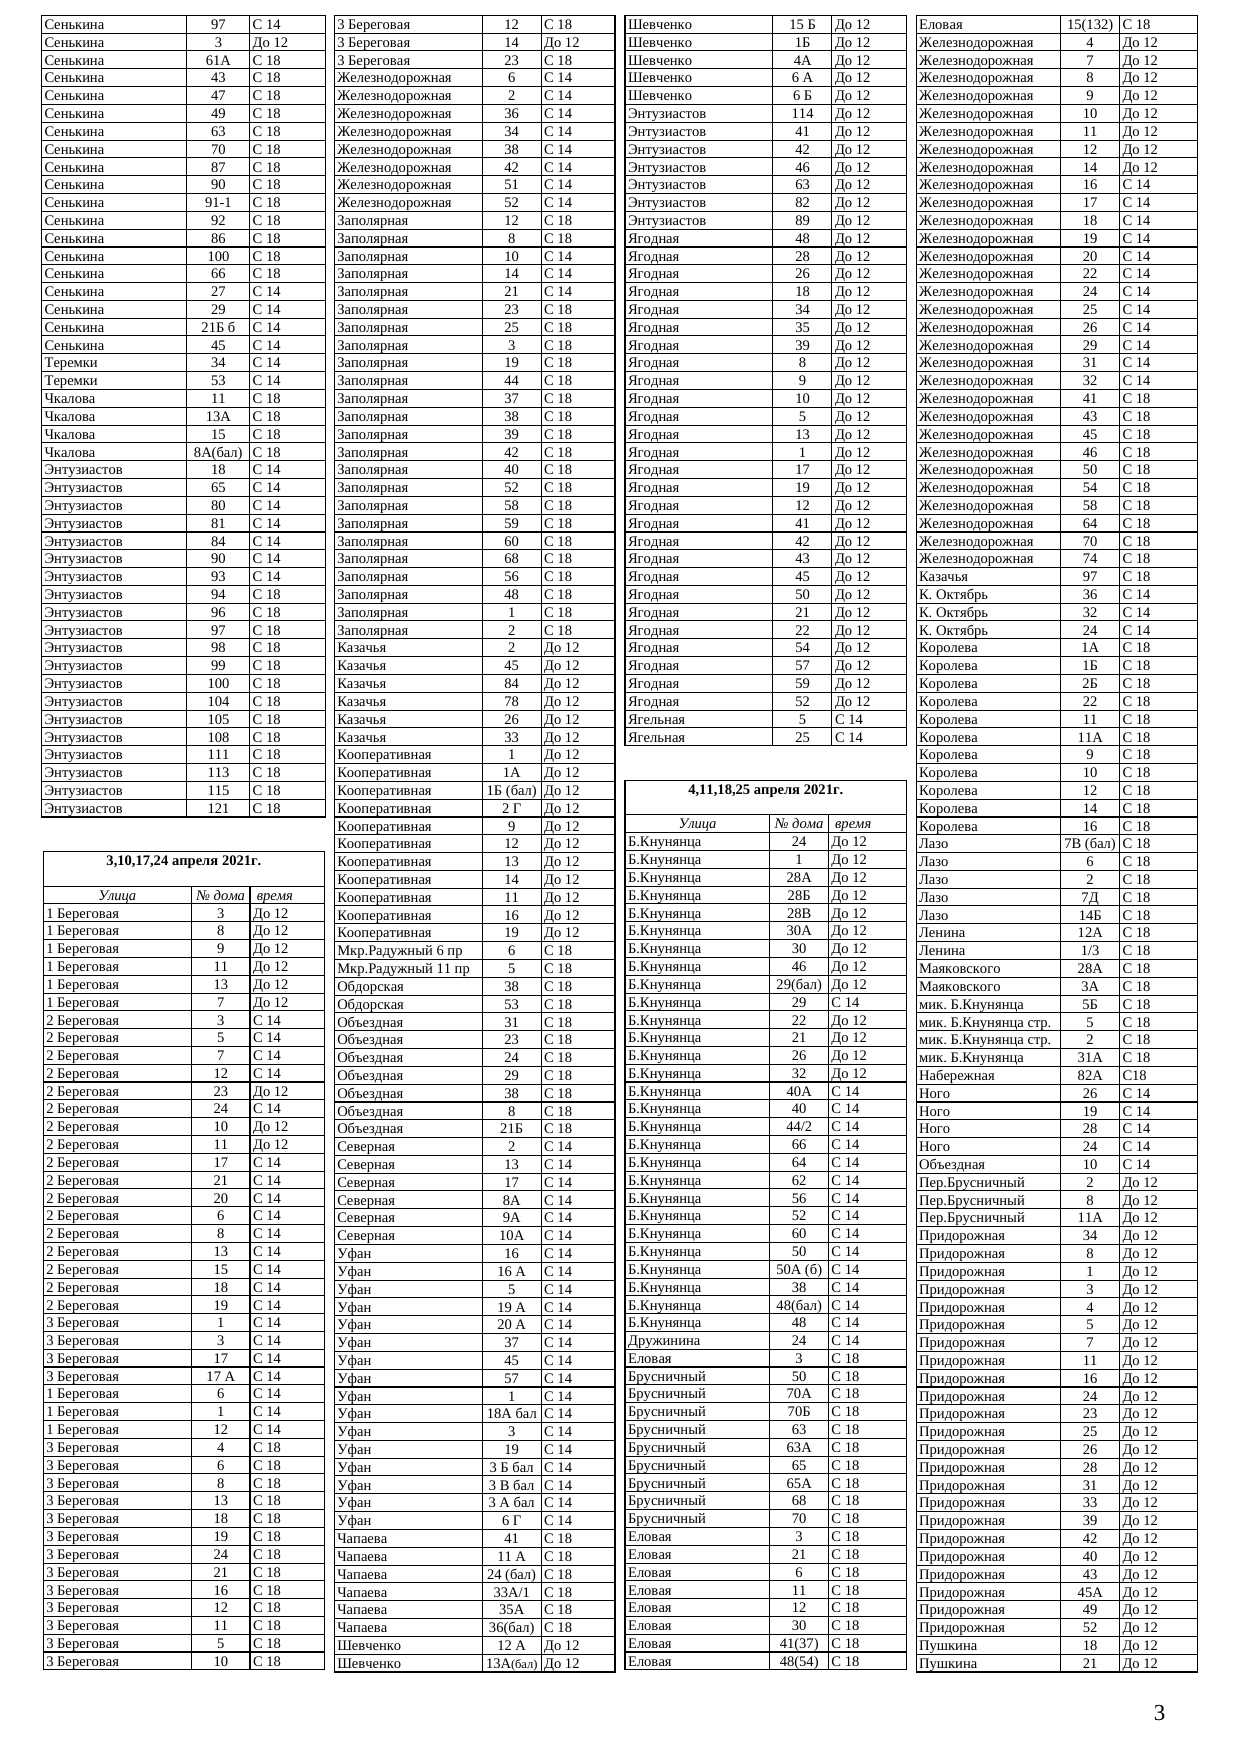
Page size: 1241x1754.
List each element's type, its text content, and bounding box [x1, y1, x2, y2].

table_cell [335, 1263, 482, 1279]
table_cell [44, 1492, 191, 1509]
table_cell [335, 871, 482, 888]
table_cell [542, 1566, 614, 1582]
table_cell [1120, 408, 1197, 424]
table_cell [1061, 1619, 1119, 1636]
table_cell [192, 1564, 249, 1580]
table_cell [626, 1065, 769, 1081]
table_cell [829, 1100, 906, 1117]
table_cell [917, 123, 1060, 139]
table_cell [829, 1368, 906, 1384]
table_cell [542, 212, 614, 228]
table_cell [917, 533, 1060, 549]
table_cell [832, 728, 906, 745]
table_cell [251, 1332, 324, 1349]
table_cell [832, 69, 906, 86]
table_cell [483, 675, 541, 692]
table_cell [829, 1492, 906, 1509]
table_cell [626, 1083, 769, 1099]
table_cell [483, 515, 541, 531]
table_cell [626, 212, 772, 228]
table_cell 7 [192, 994, 249, 1010]
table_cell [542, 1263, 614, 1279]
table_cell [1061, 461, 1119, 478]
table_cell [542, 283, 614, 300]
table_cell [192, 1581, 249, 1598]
table_cell 18 [187, 461, 249, 478]
table_cell Энтузиастов [42, 693, 186, 709]
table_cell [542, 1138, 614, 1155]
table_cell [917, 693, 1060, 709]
table_cell 86 [187, 230, 249, 246]
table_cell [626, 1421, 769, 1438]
table_cell Теремки [42, 354, 186, 371]
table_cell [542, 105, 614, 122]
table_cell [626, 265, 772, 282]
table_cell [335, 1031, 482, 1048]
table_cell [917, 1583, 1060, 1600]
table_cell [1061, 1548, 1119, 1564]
table_cell 53 [187, 372, 249, 389]
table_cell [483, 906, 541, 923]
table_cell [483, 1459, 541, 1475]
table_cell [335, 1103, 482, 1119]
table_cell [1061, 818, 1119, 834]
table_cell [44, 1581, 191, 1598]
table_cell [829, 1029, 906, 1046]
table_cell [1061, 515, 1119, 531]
table_cell С 14 [250, 301, 325, 318]
table_cell С 14 [251, 1225, 324, 1242]
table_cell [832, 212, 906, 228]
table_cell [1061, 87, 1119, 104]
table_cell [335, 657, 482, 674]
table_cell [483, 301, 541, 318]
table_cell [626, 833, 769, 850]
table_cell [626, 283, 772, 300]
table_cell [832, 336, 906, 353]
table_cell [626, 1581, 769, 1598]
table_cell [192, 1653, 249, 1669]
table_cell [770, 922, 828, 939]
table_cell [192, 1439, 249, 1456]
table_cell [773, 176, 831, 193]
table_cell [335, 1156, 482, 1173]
table_cell 2 Береговая [44, 1207, 191, 1224]
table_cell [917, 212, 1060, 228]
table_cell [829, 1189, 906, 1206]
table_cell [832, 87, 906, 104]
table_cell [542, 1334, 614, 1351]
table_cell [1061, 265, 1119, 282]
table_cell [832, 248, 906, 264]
table_cell Улица [44, 887, 191, 903]
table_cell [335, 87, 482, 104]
table_cell 13А [187, 408, 249, 424]
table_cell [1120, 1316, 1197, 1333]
table_cell 11 [187, 390, 249, 407]
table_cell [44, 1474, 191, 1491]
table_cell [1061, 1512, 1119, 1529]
table_cell С 14 [251, 1189, 324, 1206]
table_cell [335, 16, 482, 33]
table_cell С 18 [250, 639, 325, 656]
table_cell До 12 [251, 994, 324, 1010]
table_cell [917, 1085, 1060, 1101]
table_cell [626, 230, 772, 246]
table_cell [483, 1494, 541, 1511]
table_cell 66 [187, 265, 249, 282]
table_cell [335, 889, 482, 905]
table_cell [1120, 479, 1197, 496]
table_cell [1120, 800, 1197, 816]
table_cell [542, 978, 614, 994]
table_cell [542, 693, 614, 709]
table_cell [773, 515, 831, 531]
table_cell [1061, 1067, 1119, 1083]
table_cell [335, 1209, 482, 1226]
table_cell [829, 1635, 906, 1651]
table_cell С 18 [250, 728, 325, 745]
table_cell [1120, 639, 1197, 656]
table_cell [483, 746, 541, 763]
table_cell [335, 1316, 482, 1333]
table_cell С 14 [250, 319, 325, 335]
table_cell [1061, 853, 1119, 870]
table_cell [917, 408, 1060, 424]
table_cell До 12 [250, 34, 325, 50]
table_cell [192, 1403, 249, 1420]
table_cell С 14 [251, 1047, 324, 1064]
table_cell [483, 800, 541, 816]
table_cell С 14 [250, 336, 325, 353]
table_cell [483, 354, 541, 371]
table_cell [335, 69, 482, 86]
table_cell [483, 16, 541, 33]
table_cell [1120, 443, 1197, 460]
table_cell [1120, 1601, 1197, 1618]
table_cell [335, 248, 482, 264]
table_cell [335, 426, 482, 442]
table_cell Сенькина [42, 34, 186, 50]
table_cell 91-1 [187, 194, 249, 211]
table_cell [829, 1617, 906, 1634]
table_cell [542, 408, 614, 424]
table_cell 1 Береговая [44, 976, 191, 992]
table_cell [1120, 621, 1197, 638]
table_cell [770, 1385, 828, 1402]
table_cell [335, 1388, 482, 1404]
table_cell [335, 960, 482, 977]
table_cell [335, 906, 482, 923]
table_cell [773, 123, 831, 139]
table_cell 2 Береговая [44, 1243, 191, 1259]
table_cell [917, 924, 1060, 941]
table_cell 1 Береговая [44, 922, 191, 939]
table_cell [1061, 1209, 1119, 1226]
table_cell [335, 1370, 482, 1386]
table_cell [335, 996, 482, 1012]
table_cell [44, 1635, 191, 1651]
table_cell 84 [187, 533, 249, 549]
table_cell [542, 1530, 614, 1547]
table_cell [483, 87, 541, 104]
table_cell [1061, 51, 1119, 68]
table_cell Энтузиастов [42, 461, 186, 478]
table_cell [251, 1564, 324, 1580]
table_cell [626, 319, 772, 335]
table_cell С 18 [250, 746, 325, 763]
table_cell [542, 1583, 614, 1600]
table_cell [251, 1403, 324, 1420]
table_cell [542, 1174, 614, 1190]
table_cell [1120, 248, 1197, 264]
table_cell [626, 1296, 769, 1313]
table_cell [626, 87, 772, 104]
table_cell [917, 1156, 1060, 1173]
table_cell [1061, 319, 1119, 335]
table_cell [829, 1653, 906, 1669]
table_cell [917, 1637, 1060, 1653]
table_cell 8 [192, 922, 249, 939]
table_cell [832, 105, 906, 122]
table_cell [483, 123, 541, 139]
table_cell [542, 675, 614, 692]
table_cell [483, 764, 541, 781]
table_cell 3 [192, 1011, 249, 1028]
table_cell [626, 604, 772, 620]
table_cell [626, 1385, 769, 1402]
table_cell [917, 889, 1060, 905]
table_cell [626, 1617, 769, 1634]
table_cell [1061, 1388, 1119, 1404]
table_cell Сенькина [42, 301, 186, 318]
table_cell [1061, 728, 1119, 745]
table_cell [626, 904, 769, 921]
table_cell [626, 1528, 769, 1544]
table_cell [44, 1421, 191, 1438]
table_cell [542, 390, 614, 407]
table_cell 15 [192, 1261, 249, 1277]
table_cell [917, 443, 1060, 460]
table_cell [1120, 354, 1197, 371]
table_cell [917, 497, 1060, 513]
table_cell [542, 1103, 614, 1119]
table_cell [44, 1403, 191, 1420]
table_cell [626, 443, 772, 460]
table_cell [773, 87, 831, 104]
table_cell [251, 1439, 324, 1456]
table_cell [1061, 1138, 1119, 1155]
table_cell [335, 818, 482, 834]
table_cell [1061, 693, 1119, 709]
table_cell С 18 [250, 123, 325, 139]
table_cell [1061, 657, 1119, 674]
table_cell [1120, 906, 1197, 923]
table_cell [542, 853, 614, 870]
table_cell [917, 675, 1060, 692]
table_cell Сенькина [42, 319, 186, 335]
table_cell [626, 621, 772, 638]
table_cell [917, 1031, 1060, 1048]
table_cell Сенькина [42, 87, 186, 104]
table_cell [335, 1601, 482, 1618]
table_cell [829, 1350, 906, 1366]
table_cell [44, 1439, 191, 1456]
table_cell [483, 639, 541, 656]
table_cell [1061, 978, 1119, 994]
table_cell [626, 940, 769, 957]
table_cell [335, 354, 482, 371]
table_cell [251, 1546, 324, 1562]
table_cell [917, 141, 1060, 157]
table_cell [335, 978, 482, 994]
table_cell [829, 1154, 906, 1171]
table_cell С 14 [250, 479, 325, 496]
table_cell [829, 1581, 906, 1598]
table_cell С 18 [250, 693, 325, 709]
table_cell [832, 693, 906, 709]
table_cell Сенькина [42, 123, 186, 139]
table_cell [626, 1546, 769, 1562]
table_cell С 18 [250, 782, 325, 798]
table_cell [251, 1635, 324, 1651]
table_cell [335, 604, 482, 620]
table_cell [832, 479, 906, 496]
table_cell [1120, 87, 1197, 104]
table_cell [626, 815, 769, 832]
table_cell 93 [187, 568, 249, 585]
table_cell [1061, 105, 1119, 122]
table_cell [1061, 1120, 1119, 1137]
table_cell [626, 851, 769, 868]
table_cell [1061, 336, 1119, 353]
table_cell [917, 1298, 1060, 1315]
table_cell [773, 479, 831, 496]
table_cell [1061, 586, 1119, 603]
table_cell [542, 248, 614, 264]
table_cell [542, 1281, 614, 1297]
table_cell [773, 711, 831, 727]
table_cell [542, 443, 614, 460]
table_cell 1 Береговая [44, 904, 191, 921]
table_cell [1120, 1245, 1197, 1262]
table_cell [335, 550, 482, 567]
table_cell Энтузиастов [42, 497, 186, 513]
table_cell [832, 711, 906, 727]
table_cell 96 [187, 604, 249, 620]
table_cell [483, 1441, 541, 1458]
table_cell С 18 [250, 105, 325, 122]
table_cell Энтузиастов [42, 568, 186, 585]
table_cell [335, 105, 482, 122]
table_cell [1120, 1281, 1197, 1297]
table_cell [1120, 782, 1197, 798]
table_cell 15 [187, 426, 249, 442]
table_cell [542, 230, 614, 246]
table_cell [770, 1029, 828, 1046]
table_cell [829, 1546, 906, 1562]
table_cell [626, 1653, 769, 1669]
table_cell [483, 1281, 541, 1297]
table_cell 70 [187, 141, 249, 157]
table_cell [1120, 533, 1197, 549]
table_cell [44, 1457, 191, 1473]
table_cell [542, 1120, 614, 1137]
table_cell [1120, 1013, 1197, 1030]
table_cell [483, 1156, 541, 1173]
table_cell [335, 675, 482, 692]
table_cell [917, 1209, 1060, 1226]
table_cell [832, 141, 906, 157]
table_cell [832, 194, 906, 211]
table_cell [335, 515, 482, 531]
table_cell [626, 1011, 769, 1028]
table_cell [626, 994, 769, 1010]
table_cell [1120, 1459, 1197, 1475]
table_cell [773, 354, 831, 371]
table_cell С 18 [250, 230, 325, 246]
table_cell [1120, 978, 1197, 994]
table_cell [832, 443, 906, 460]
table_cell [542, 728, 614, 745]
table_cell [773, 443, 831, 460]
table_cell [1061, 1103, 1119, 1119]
table_cell Сенькина [42, 51, 186, 68]
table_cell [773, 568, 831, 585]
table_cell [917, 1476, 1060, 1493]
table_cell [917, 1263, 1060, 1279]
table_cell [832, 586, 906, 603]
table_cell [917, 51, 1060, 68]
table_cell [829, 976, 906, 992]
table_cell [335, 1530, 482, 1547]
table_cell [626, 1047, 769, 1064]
table_cell 63 [187, 123, 249, 139]
table_cell Энтузиастов [42, 711, 186, 727]
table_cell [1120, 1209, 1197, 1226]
table_cell 13 [192, 1243, 249, 1259]
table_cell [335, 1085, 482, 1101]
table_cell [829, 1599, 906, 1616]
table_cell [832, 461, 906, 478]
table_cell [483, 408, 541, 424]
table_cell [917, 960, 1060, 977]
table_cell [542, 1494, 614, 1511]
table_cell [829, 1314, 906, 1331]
table_cell 8А(бал) [187, 443, 249, 460]
table_cell С 18 [250, 248, 325, 264]
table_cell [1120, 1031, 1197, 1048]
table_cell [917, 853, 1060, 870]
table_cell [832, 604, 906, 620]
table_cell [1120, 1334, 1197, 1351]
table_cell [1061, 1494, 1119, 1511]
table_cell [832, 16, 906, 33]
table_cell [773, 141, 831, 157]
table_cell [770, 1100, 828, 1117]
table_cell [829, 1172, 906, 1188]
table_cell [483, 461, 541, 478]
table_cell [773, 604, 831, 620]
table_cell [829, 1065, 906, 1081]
table_cell Энтузиастов [42, 764, 186, 781]
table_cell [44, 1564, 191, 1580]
table_cell 47 [187, 87, 249, 104]
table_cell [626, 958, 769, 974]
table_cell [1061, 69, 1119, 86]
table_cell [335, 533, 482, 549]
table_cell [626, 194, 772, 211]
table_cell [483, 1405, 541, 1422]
table_cell С 18 [250, 194, 325, 211]
table_cell 2 Береговая [44, 1189, 191, 1206]
table_cell 98 [187, 639, 249, 656]
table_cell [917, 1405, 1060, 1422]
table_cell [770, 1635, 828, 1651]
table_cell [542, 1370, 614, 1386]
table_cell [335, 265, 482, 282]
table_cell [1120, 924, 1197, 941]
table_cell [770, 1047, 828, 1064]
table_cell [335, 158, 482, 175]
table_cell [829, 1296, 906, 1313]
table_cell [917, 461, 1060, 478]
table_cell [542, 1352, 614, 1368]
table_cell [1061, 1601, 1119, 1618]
table_cell До 12 [251, 940, 324, 957]
table_cell С 18 [250, 390, 325, 407]
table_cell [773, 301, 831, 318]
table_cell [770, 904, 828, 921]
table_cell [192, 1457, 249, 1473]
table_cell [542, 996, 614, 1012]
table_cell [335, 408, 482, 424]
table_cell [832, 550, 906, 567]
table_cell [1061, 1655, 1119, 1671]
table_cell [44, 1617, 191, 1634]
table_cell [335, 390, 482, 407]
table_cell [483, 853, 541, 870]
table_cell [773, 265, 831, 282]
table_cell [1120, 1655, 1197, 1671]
table_cell 5 [192, 1029, 249, 1046]
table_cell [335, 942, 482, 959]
table_cell 104 [187, 693, 249, 709]
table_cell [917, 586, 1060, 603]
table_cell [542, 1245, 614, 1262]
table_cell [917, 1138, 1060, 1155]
table_cell 80 [187, 497, 249, 513]
table_cell 3 Береговая [44, 1314, 191, 1331]
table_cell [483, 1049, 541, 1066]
table_cell С 14 [250, 372, 325, 389]
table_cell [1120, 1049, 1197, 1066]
table_cell Чкалова [42, 426, 186, 442]
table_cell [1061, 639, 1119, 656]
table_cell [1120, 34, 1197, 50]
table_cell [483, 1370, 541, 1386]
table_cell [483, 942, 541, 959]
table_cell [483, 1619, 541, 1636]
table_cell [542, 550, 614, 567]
table_cell Сенькина [42, 141, 186, 157]
table_cell 1 Береговая [44, 958, 191, 974]
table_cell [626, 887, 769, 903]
table_cell Чкалова [42, 390, 186, 407]
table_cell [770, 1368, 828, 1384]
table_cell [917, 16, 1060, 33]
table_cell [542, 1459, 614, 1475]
table_cell Энтузиастов [42, 746, 186, 763]
table_cell 108 [187, 728, 249, 745]
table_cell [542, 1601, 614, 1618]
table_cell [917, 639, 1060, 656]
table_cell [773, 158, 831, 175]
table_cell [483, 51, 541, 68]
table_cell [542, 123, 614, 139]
table_cell С 14 [250, 515, 325, 531]
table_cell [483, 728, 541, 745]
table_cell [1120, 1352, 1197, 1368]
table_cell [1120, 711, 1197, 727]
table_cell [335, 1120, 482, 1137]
table_cell С 14 [251, 1100, 324, 1117]
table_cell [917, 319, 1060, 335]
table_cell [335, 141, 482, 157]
table_cell Сенькина [42, 248, 186, 264]
table_header 3,10,17,24 апреля 2021г. [44, 852, 324, 886]
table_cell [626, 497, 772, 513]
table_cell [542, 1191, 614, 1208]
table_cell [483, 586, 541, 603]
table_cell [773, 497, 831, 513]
table_cell До 12 [251, 904, 324, 921]
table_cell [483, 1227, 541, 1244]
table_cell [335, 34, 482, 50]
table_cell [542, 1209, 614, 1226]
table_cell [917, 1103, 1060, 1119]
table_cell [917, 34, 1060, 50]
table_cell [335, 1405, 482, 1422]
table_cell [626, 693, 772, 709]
table_cell До 12 [251, 958, 324, 974]
table_cell С 18 [250, 87, 325, 104]
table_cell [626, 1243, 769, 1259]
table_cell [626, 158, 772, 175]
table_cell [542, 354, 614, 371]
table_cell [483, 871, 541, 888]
table_cell С 18 [250, 711, 325, 727]
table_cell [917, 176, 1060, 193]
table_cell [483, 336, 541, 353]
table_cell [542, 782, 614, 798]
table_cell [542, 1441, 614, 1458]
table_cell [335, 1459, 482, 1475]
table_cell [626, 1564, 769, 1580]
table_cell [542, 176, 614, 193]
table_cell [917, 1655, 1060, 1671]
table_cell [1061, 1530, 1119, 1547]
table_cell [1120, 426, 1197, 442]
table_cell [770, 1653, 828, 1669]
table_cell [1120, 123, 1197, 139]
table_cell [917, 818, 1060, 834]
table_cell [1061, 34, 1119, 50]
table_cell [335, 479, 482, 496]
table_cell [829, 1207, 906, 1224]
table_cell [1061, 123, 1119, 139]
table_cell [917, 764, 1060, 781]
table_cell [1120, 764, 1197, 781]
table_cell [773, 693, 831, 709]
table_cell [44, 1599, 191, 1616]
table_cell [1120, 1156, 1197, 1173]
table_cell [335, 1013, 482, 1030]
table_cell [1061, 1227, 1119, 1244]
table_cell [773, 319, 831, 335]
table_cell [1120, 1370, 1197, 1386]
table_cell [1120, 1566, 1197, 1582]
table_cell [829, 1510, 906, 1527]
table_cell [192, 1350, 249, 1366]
table_cell С 18 [250, 426, 325, 442]
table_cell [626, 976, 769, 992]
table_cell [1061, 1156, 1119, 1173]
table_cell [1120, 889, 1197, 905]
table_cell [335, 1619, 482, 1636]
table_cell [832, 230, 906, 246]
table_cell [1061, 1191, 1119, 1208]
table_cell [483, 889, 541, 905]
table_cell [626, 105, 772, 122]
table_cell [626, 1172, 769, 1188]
table_cell Энтузиастов [42, 515, 186, 531]
table_cell С 14 [250, 16, 325, 33]
table_cell Чкалова [42, 443, 186, 460]
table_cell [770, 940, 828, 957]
table_cell 99 [187, 657, 249, 674]
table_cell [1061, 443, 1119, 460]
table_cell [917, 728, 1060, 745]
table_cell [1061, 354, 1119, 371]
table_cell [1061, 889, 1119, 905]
table_cell 3 [187, 34, 249, 50]
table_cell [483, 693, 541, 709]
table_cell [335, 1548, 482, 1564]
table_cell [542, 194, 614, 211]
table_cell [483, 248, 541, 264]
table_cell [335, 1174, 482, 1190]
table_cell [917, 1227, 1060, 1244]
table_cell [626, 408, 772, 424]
table_cell 2 Береговая [44, 1065, 191, 1081]
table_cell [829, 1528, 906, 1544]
table_cell 10 [192, 1118, 249, 1135]
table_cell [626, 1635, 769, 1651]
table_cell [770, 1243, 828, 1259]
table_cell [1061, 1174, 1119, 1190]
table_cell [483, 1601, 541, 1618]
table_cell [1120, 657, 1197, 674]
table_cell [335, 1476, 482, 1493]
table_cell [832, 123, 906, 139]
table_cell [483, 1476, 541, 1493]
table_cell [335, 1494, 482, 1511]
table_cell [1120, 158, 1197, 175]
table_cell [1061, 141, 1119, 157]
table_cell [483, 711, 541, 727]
table_cell 2 Береговая [44, 1047, 191, 1064]
table_cell 49 [187, 105, 249, 122]
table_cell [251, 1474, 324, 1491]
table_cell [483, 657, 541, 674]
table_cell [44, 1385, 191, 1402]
table_cell 90 [187, 550, 249, 567]
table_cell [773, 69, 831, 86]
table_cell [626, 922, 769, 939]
table_cell 23 [192, 1083, 249, 1099]
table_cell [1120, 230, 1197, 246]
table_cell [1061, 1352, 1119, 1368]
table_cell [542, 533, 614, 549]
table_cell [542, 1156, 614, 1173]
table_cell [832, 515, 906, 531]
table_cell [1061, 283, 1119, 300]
table_cell С 14 [251, 1314, 324, 1331]
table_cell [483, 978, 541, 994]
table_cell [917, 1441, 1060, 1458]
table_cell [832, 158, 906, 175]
table_cell 100 [187, 675, 249, 692]
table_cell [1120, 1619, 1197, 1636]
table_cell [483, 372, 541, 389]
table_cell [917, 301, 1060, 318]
table_cell 111 [187, 746, 249, 763]
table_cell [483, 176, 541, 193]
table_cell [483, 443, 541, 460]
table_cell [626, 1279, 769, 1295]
table_cell Сенькина [42, 158, 186, 175]
table_cell Энтузиастов [42, 800, 186, 816]
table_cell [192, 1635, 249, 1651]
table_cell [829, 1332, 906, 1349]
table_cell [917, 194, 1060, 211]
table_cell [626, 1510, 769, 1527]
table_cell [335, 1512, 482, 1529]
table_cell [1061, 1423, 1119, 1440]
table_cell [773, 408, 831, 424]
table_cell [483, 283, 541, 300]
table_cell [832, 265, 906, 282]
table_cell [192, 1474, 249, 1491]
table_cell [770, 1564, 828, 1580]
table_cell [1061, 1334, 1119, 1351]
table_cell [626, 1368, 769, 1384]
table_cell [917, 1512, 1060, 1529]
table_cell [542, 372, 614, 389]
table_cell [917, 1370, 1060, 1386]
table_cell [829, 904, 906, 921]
table_cell 8 [192, 1225, 249, 1242]
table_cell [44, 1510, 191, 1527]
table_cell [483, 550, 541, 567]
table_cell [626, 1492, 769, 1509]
table_cell Энтузиастов [42, 604, 186, 620]
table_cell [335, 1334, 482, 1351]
table_cell 18 [192, 1279, 249, 1295]
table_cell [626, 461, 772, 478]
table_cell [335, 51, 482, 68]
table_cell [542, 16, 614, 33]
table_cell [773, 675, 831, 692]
table_cell 2 Береговая [44, 1100, 191, 1117]
table_cell 87 [187, 158, 249, 175]
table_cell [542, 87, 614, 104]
table_cell Энтузиастов [42, 479, 186, 496]
table_cell С 18 [250, 621, 325, 638]
table_cell С 18 [250, 141, 325, 157]
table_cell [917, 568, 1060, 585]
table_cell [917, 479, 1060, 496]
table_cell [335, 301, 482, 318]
table_cell С 14 [250, 461, 325, 478]
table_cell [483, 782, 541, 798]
table_cell До 12 [251, 922, 324, 939]
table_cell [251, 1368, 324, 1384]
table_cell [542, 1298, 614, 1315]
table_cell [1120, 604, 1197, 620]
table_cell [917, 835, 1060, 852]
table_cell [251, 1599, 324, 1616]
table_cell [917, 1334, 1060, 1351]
table_cell С 14 [250, 497, 325, 513]
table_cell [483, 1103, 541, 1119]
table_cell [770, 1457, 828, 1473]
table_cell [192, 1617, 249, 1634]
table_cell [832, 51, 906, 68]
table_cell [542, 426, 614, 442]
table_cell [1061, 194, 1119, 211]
table_cell До 12 [251, 976, 324, 992]
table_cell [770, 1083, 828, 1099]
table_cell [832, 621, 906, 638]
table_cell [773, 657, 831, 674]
table_cell 24 [192, 1100, 249, 1117]
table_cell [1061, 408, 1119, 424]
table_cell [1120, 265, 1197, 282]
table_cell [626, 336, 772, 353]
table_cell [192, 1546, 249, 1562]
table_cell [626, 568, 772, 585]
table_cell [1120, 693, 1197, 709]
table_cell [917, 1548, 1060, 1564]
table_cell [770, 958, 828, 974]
table_cell № дома [192, 887, 249, 903]
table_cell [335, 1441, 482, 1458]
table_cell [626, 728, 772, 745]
table_cell С 14 [251, 1261, 324, 1277]
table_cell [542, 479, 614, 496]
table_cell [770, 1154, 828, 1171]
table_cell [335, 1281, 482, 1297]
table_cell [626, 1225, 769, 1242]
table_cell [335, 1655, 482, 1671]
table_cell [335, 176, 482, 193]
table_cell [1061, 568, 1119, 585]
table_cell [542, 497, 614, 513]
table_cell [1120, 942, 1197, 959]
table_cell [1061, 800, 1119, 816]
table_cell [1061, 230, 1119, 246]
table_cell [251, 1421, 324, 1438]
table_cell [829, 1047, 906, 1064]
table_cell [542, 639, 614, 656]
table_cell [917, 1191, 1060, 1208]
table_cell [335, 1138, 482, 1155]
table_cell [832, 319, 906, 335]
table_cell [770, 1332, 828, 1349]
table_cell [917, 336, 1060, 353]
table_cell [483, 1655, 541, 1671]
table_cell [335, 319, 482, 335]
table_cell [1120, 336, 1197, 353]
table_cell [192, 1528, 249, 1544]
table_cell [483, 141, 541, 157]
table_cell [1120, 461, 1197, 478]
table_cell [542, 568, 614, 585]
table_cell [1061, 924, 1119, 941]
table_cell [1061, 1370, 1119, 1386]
table_cell 17 [192, 1154, 249, 1171]
table_cell С 18 [250, 212, 325, 228]
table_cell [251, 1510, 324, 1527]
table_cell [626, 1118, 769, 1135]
table_cell Сенькина [42, 212, 186, 228]
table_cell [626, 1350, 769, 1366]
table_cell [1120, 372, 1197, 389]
table_cell С 14 [251, 1243, 324, 1259]
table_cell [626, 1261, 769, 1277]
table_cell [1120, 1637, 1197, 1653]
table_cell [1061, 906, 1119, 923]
table_cell 12 [192, 1065, 249, 1081]
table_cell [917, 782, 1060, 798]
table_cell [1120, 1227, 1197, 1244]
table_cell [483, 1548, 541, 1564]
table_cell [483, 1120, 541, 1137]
table_cell Энтузиастов [42, 621, 186, 638]
table_cell 2 Береговая [44, 1225, 191, 1242]
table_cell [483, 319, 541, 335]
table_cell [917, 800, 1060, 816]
table_cell С 18 [250, 443, 325, 460]
table_cell Энтузиастов [42, 550, 186, 567]
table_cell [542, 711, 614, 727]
table_cell 115 [187, 782, 249, 798]
table_cell 100 [187, 248, 249, 264]
table_cell До 12 [251, 1118, 324, 1135]
table_cell С 14 [250, 283, 325, 300]
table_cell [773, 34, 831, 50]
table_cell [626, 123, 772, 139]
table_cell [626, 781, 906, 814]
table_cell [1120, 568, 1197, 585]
table_cell С 14 [251, 1011, 324, 1028]
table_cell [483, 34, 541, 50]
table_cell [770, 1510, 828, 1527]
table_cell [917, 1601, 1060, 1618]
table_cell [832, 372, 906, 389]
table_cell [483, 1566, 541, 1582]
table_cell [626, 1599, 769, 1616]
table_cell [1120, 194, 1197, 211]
table_cell С 14 [251, 1065, 324, 1081]
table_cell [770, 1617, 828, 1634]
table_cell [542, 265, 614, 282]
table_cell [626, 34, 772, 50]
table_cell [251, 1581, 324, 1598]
table_cell Энтузиастов [42, 533, 186, 549]
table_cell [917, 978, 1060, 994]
table_cell 2 Береговая [44, 1154, 191, 1171]
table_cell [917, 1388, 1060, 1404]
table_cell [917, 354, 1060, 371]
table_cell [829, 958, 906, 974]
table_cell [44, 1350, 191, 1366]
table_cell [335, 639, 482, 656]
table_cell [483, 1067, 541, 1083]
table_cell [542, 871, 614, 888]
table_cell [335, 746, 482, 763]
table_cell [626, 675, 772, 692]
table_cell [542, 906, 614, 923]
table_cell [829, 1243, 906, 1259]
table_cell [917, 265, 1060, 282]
table_cell 2 Береговая [44, 1029, 191, 1046]
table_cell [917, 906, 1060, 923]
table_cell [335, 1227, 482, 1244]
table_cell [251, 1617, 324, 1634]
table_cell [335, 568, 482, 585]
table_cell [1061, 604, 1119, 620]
table_cell 19 [192, 1296, 249, 1313]
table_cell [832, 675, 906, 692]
table_cell 94 [187, 586, 249, 603]
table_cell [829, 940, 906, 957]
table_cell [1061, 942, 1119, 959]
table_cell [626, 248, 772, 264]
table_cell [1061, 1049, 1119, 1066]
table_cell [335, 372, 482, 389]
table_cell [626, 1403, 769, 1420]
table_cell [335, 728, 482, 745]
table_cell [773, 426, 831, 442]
table_cell 2 Береговая [44, 1011, 191, 1028]
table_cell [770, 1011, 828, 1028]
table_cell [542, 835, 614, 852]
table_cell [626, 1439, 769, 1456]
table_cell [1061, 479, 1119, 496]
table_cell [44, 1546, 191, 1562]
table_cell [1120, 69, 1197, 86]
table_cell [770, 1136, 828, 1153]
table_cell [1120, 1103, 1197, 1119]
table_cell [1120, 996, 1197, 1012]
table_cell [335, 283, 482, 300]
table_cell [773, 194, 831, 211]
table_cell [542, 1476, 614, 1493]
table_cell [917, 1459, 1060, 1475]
table_cell 21Б б [187, 319, 249, 335]
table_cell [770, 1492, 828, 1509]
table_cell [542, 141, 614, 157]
table_cell С 18 [250, 800, 325, 816]
table_cell 9 [192, 940, 249, 957]
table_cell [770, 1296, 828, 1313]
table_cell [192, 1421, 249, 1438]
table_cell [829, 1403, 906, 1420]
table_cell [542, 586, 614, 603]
table_cell С 14 [250, 568, 325, 585]
table_cell С 18 [250, 657, 325, 674]
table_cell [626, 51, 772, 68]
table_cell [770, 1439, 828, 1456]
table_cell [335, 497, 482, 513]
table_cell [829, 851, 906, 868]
table_cell 105 [187, 711, 249, 727]
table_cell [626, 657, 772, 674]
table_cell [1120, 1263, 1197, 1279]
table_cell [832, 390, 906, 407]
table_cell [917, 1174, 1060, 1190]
table_cell 45 [187, 336, 249, 353]
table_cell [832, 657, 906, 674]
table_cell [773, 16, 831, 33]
table_cell С 14 [251, 1296, 324, 1313]
table_cell 2 Береговая [44, 1279, 191, 1295]
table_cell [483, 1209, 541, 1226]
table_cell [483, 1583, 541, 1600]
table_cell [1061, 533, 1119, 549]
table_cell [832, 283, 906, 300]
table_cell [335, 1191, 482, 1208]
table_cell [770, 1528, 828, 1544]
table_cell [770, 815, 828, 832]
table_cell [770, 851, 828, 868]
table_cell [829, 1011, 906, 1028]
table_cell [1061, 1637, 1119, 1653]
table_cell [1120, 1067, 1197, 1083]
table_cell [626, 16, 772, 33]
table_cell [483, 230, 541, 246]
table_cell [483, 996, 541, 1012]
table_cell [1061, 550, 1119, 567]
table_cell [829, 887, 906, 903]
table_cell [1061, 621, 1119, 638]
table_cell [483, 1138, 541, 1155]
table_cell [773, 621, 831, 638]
table_cell С 14 [250, 354, 325, 371]
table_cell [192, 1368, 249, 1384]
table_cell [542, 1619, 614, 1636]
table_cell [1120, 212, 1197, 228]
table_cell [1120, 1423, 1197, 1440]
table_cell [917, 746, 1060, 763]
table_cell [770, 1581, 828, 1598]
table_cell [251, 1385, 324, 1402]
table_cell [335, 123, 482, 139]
table_cell С 18 [250, 764, 325, 781]
table_cell 113 [187, 764, 249, 781]
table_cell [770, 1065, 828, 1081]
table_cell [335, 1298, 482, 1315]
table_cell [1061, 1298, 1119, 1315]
table_cell С 14 [251, 1029, 324, 1046]
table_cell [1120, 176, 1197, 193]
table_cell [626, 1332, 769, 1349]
table_cell Сенькина [42, 176, 186, 193]
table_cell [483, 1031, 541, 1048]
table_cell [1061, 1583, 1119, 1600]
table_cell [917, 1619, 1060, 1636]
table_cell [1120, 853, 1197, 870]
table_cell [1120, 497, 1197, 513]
table_cell 13 [192, 976, 249, 992]
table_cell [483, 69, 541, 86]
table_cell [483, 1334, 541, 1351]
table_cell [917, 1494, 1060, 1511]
table_cell С 18 [250, 51, 325, 68]
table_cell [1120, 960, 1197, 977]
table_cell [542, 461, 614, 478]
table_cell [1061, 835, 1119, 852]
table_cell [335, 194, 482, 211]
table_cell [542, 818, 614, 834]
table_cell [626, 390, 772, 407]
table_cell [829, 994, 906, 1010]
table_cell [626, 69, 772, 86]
table_cell Чкалова [42, 408, 186, 424]
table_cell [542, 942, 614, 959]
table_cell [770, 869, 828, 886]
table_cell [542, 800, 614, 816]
table_cell 92 [187, 212, 249, 228]
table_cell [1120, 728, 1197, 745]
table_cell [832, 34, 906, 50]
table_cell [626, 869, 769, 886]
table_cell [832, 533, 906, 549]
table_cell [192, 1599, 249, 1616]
table_cell 65 [187, 479, 249, 496]
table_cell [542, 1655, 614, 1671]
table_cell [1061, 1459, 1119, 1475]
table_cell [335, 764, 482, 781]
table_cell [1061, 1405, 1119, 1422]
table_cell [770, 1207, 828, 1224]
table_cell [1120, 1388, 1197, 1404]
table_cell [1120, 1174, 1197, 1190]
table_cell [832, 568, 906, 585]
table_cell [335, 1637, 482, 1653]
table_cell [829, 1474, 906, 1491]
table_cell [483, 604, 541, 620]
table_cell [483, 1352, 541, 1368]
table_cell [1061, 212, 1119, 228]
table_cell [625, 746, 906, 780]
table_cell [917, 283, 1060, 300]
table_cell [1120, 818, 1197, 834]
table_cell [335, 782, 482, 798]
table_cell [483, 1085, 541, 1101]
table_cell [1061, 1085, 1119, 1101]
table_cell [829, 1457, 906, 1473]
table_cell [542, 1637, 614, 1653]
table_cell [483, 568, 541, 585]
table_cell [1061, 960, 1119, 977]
table_cell Энтузиастов [42, 782, 186, 798]
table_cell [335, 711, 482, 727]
table_cell 2 Береговая [44, 1261, 191, 1277]
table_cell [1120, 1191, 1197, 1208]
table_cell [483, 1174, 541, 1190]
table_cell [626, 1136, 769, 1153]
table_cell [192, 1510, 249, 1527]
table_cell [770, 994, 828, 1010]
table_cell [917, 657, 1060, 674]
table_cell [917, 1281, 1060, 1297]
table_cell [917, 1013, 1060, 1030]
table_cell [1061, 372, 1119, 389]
table_cell С 18 [250, 586, 325, 603]
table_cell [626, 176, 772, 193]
table_cell 27 [187, 283, 249, 300]
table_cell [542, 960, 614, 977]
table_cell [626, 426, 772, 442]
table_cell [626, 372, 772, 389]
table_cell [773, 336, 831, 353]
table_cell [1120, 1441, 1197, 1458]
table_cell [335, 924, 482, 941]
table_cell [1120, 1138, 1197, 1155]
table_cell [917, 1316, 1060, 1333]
table_cell 11 [192, 958, 249, 974]
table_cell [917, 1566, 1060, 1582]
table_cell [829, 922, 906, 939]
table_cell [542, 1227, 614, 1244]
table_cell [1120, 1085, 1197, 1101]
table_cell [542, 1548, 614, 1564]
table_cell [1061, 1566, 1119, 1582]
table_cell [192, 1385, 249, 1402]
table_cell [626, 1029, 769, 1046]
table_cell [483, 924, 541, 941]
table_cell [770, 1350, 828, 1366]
table_cell Энтузиастов [42, 657, 186, 674]
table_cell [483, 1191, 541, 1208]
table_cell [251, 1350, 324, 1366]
table_cell 90 [187, 176, 249, 193]
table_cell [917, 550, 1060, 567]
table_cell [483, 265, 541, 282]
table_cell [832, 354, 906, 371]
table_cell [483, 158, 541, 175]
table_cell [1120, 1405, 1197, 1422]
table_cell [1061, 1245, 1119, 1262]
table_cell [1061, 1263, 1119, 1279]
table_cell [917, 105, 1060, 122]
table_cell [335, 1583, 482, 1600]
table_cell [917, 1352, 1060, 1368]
table_cell С 14 [251, 1172, 324, 1188]
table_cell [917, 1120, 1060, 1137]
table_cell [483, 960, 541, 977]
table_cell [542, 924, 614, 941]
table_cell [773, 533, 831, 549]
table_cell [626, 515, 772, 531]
table_cell 7 [192, 1047, 249, 1064]
table_cell Сенькина [42, 105, 186, 122]
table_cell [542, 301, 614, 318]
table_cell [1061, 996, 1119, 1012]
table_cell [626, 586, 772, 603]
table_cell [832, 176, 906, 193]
table_cell С 18 [250, 408, 325, 424]
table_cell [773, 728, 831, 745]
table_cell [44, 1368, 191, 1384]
table_cell С 14 [250, 550, 325, 567]
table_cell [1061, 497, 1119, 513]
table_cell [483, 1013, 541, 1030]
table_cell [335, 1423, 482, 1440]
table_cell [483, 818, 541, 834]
table_cell 2 Береговая [44, 1083, 191, 1099]
table_cell 97 [187, 16, 249, 33]
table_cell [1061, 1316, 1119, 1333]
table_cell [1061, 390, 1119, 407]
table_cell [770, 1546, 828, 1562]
table_cell Сенькина [42, 16, 186, 33]
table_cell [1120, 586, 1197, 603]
table_cell Теремки [42, 372, 186, 389]
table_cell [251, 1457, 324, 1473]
table_cell С 18 [250, 265, 325, 282]
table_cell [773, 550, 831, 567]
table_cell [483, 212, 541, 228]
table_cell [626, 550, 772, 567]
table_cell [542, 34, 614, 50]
table_cell С 14 [251, 1207, 324, 1224]
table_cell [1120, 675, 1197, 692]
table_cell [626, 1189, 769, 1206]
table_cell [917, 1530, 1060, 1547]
table_cell 2 Береговая [44, 1118, 191, 1135]
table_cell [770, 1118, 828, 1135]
table_cell 6 [192, 1207, 249, 1224]
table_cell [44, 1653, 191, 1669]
table_cell 81 [187, 515, 249, 531]
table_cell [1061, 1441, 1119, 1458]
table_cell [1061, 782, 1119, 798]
table_cell Энтузиастов [42, 586, 186, 603]
table_cell С 18 [250, 158, 325, 175]
table_cell С 14 [251, 1279, 324, 1295]
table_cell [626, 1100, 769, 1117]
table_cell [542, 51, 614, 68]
table_cell [187, 818, 249, 834]
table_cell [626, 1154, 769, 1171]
table_cell Энтузиастов [42, 675, 186, 692]
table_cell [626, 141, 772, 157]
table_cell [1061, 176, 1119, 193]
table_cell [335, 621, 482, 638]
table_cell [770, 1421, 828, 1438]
table_cell 1 Береговая [44, 994, 191, 1010]
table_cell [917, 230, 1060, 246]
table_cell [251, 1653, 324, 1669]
table_cell 1 [192, 1314, 249, 1331]
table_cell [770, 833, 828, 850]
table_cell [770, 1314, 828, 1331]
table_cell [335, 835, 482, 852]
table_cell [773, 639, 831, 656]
table_cell 21 [192, 1172, 249, 1188]
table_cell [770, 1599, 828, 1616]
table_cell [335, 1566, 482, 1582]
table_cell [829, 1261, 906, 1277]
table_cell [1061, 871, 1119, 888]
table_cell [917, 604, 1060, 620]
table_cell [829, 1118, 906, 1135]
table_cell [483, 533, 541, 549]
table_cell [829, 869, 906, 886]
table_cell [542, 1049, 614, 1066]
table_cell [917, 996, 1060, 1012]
table_cell 3 [192, 904, 249, 921]
table_cell Сенькина [42, 265, 186, 282]
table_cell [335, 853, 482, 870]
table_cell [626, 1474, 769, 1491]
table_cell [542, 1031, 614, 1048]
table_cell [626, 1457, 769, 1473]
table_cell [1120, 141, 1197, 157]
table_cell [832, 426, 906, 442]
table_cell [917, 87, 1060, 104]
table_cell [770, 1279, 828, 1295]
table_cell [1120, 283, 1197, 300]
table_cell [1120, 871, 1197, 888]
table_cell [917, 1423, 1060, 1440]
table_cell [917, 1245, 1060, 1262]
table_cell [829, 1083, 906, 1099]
table_cell Сенькина [42, 336, 186, 353]
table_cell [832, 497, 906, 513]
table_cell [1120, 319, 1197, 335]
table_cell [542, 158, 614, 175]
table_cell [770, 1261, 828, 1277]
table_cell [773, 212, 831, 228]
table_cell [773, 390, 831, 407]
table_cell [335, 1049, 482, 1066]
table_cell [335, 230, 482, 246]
table_cell 20 [192, 1189, 249, 1206]
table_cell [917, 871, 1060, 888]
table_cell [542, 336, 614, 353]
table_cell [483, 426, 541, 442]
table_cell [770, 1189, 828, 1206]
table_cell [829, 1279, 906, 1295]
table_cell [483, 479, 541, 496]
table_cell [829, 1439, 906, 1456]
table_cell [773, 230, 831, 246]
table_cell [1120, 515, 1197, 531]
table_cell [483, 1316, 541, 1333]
table_cell С 18 [250, 176, 325, 193]
table_cell 1 Береговая [44, 940, 191, 957]
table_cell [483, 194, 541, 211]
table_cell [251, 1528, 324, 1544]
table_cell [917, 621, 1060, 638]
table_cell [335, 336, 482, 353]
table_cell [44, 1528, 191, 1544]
table_cell 11 [192, 1136, 249, 1153]
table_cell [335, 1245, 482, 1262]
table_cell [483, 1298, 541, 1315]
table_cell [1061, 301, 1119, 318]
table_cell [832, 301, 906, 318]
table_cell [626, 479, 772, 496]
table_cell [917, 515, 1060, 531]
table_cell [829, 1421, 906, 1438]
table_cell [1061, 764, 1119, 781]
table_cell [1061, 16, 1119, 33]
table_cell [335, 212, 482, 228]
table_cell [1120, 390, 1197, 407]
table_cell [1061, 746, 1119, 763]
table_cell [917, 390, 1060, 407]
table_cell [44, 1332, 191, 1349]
table_cell Сенькина [42, 69, 186, 86]
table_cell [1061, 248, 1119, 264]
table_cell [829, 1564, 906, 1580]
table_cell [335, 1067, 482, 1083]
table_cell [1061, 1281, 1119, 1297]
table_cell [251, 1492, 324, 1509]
table_cell 121 [187, 800, 249, 816]
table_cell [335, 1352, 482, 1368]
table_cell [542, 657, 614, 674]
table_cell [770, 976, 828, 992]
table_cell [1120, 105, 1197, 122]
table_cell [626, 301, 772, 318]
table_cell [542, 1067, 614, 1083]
table_cell [250, 818, 326, 834]
table_cell До 12 [251, 1083, 324, 1099]
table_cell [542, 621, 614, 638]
table_cell С 18 [250, 604, 325, 620]
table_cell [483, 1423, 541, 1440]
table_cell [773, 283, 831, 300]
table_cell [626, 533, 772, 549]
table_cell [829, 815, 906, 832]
table_cell Сенькина [42, 230, 186, 246]
table_cell время [251, 887, 324, 903]
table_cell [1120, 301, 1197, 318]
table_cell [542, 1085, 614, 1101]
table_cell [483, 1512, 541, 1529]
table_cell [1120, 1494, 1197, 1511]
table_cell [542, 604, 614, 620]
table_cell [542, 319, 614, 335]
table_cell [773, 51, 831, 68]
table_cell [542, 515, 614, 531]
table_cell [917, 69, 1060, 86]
table_cell Энтузиастов [42, 728, 186, 745]
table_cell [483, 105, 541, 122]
table_cell Сенькина [42, 194, 186, 211]
table_cell Сенькина [42, 283, 186, 300]
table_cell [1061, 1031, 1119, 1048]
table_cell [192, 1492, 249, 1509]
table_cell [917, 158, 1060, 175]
table_cell С 14 [251, 1154, 324, 1171]
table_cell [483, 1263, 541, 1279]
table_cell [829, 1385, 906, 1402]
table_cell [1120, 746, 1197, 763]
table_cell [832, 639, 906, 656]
table_cell Энтузиастов [42, 639, 186, 656]
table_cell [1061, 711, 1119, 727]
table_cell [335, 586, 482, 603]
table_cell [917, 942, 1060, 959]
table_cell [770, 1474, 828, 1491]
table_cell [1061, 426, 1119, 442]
table_cell С 18 [250, 675, 325, 692]
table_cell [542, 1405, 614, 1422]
table_cell [41, 818, 187, 834]
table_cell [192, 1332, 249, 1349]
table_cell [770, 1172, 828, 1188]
table_cell 2 Береговая [44, 1296, 191, 1313]
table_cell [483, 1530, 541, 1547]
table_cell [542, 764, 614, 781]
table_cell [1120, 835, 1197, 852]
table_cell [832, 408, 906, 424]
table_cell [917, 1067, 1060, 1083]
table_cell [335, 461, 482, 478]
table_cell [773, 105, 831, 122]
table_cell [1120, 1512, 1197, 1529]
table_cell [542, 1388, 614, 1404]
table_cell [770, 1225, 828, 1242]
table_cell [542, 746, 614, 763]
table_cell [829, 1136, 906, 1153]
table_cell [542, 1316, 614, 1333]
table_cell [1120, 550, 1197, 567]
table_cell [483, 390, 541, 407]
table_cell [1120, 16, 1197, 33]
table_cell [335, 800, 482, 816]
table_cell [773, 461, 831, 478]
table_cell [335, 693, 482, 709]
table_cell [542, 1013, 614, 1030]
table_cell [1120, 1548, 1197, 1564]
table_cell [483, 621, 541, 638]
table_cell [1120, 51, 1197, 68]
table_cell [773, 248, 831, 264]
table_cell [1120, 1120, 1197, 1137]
table_cell 2 Береговая [44, 1172, 191, 1188]
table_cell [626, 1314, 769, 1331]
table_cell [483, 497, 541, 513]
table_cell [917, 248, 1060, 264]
table_cell 43 [187, 69, 249, 86]
table_cell С 14 [250, 533, 325, 549]
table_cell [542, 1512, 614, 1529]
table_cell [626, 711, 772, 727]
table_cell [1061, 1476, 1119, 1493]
table_cell 34 [187, 354, 249, 371]
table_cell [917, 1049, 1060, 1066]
table_cell С 18 [250, 69, 325, 86]
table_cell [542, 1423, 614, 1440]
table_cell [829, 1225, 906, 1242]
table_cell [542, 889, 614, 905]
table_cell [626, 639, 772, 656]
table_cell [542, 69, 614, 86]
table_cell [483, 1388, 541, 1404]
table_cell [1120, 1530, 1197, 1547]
table_cell 2 Береговая [44, 1136, 191, 1153]
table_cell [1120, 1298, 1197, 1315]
table_cell 97 [187, 621, 249, 638]
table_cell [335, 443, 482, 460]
table_cell 29 [187, 301, 249, 318]
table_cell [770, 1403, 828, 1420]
table_cell До 12 [251, 1136, 324, 1153]
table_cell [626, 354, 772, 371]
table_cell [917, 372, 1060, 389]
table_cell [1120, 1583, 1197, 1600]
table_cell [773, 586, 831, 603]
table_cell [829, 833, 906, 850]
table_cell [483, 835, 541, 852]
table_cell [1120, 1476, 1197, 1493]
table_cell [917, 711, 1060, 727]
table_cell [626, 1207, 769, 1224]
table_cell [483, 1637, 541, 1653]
table_cell 61А [187, 51, 249, 68]
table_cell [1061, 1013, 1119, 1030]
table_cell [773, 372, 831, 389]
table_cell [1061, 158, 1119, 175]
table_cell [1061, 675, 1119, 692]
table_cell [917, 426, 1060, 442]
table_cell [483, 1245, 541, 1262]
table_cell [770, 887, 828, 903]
